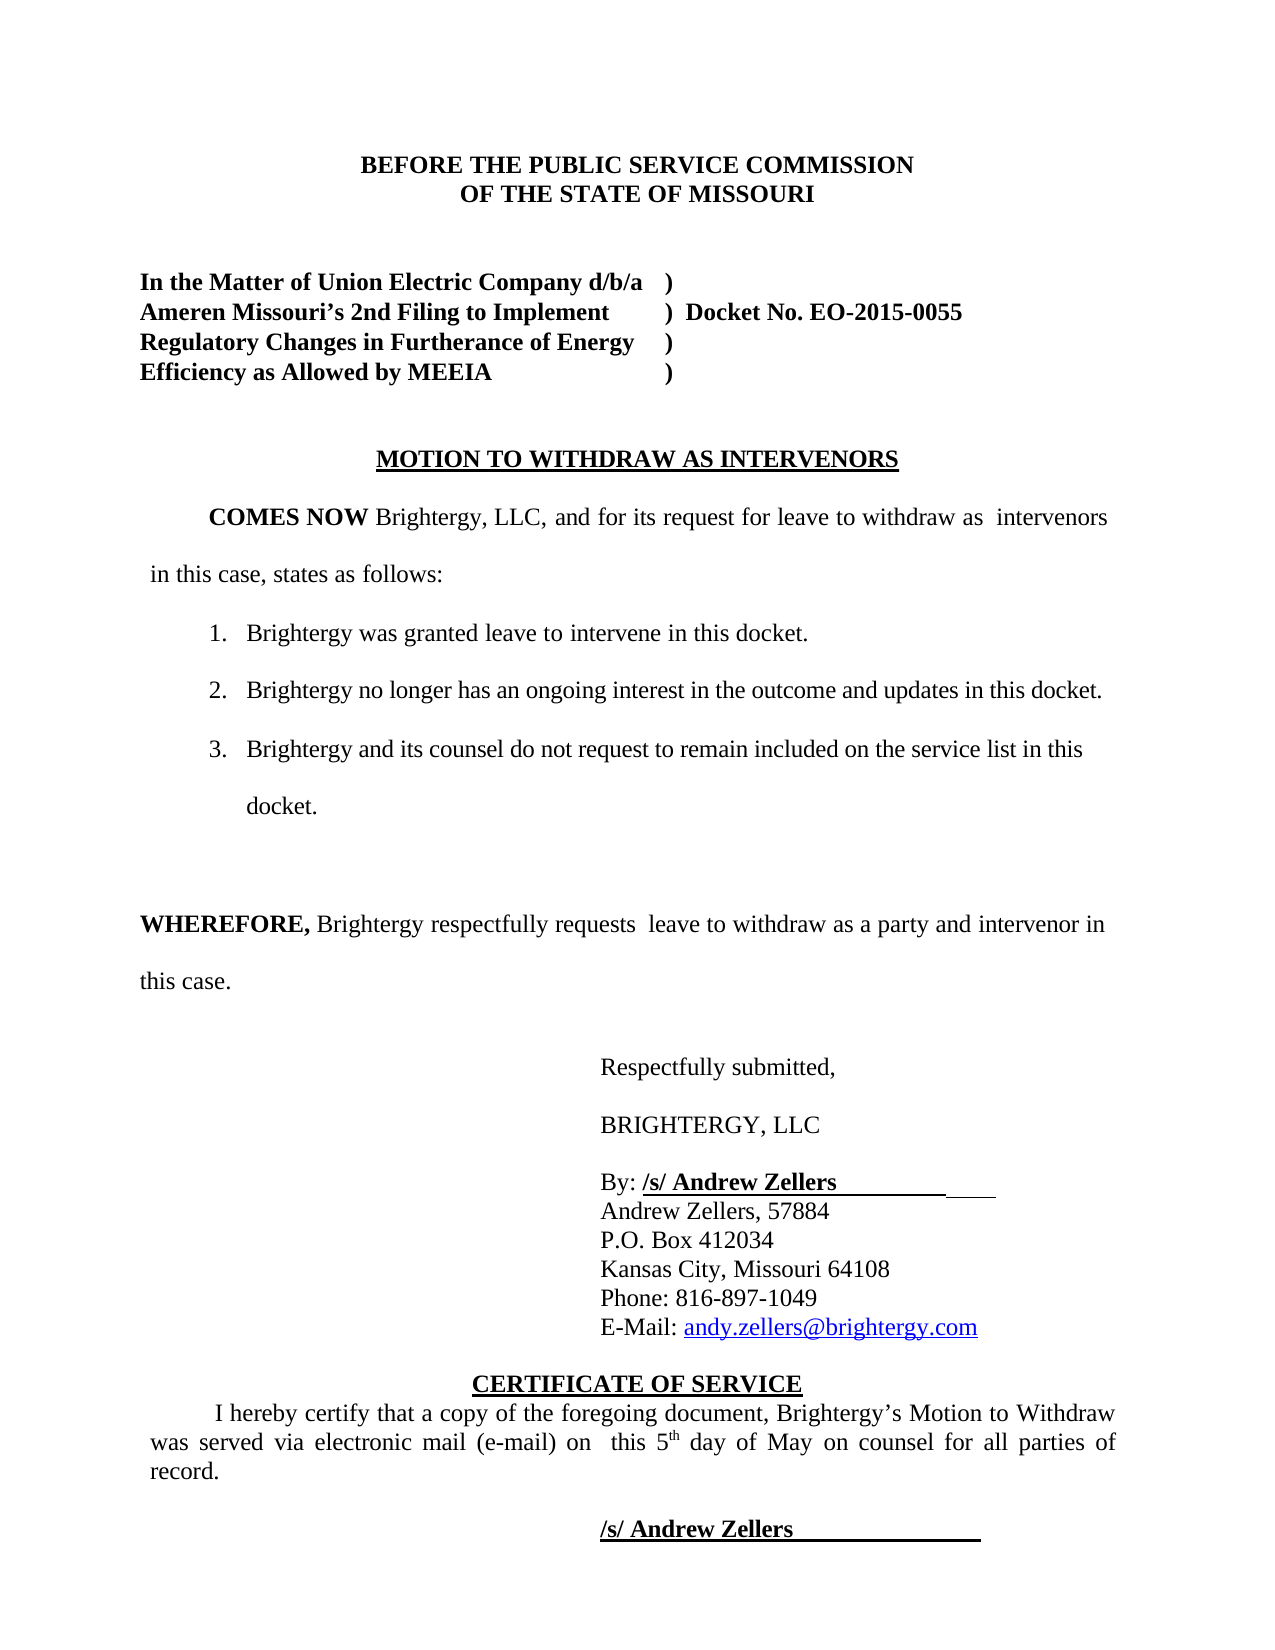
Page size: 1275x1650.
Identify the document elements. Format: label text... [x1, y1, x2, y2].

text P.O. Box 412034 [600, 1225, 1135, 1254]
list Brightergy no longer has an ongoing interest in the outcome and updates in this docket. [208, 675, 1116, 704]
text In the Matter of Union Electric Company d/b/a ) [139, 267, 1135, 296]
text Regulatory Changes in Furtherance of Energy ) [139, 327, 1135, 356]
text Andrew Zellers, 57884 [600, 1196, 1135, 1225]
subtitle BEFORE THE PUBLIC SERVICE COMMISSION OF THE STATE OF MISSOURI [359, 150, 915, 208]
text I hereby certify that a copy of the foregoing document, Brightergy’s Motion to Withdraw was served via electronic mail (e-mail) on this 5th day of May on counsel for all parties of record. [150, 1398, 1116, 1485]
list Brightergy was granted leave to intervene in this docket. [208, 618, 1135, 646]
text Respectfully submitted, BRIGHTERGY, LLC [600, 1052, 975, 1138]
text E-Mail: andy.zellers@brightergy.com [600, 1312, 1135, 1341]
subtitle CERTIFICATE OF SERVICE [472, 1370, 1135, 1398]
text MOTION TO WITHDRAW AS INTERVENORS [376, 444, 899, 469]
subtitle /s/ Andrew Zellers [600, 1514, 1135, 1543]
list Brightergy and its counsel do not request to remain included on the service list in this docket. [208, 734, 1116, 820]
text COMES NOW Brightergy, LLC, and for its request for leave to withdraw as intervenors in this case, states as follows: [150, 502, 1109, 588]
subtitle By: /s/ Andrew Zellers [600, 1168, 1135, 1196]
text Ameren Missouri’s 2nd Filing to Implement ) Docket No. EO-2015-0055 [139, 297, 1135, 326]
text WHEREFORE, Brightergy respectfully requests leave to withdraw as a party and intervenor in this case. [139, 909, 1116, 994]
text Kansas City, Missouri 64108 [600, 1254, 975, 1283]
text Phone: 816-897-1049 [600, 1283, 975, 1312]
text Efficiency as Allowed by MEEIA ) [139, 357, 1135, 386]
